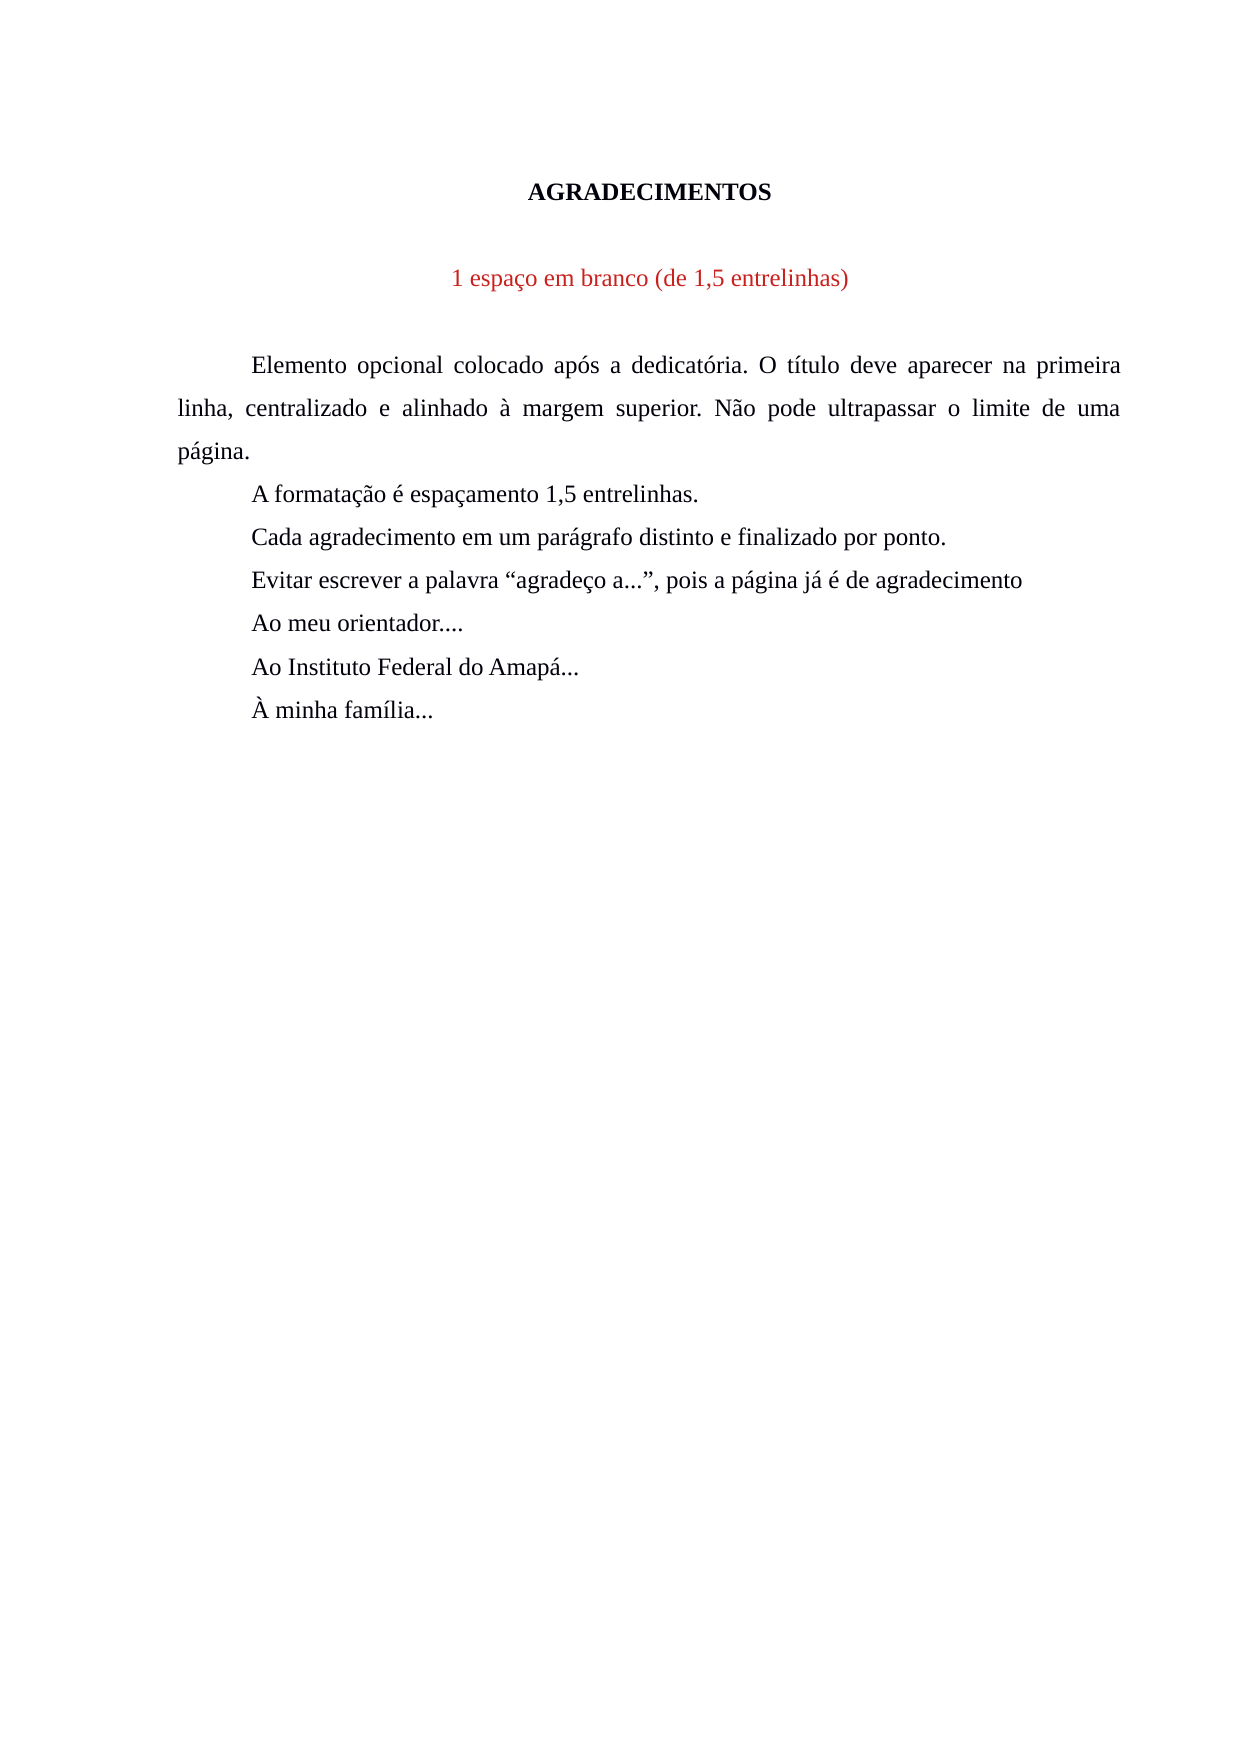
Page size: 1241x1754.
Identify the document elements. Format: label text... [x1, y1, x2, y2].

text À minha família... [177, 695, 1122, 723]
text Ao Instituto Federal do Amapá... [177, 652, 1122, 680]
text Evitar escrever a palavra “agradeço a...”, pois a página já é de agradecimento [177, 565, 1122, 594]
text A formatação é espaçamento 1,5 entrelinhas. [177, 479, 1122, 508]
text Elemento opcional colocado após a dedicatória. O título deve aparecer na primeira linha, centralizado e alinhado à margem superior. Não pode ultrapassar o limite de uma página. [177, 350, 1122, 465]
text Ao meu orientador.... [177, 608, 1122, 637]
text Cada agradecimento em um parágrafo distinto e finalizado por ponto. [177, 522, 1122, 551]
text 1 espaço em branco (de 1,5 entrelinhas) [177, 263, 1122, 292]
text AGRADECIMENTOS [177, 177, 1122, 206]
